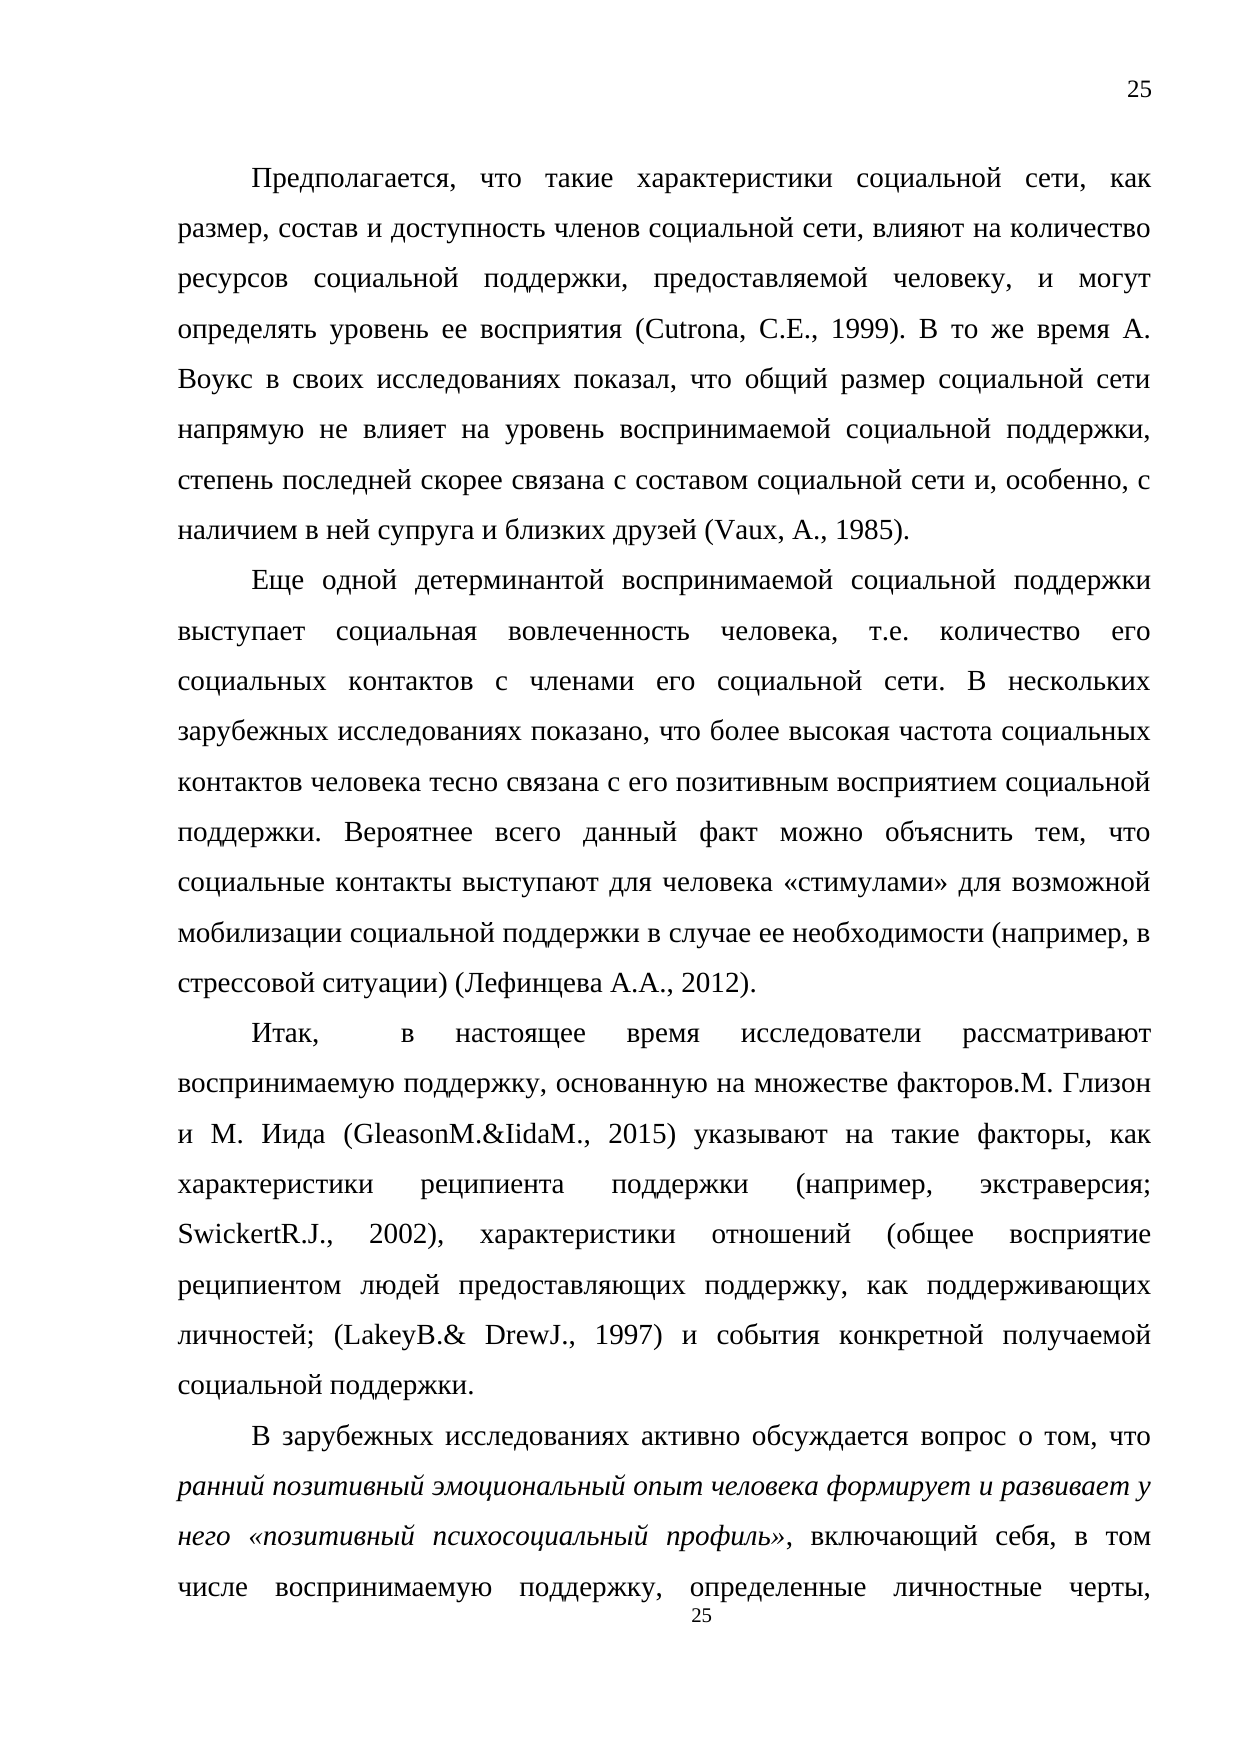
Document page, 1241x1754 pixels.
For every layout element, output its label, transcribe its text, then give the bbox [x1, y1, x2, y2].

text Предполагается, что такие характеристики социальной сети, как размер, состав и доступность членов социальной сети, влияют на количество ресурсов социальной поддержки, предоставляемой человеку, и могут определять уровень ее восприятия (Cutrona, C.E., 1999). В то же время А. Воукс в своих исследованиях показал, что общий размер социальной сети напрямую не влияет на уровень воспринимаемой социальной поддержки, степень последней скорее связана с составом социальной сети и, особенно, с наличием в ней супруга и близких друзей (Vaux, A., 1985). [177, 160, 1152, 546]
text Итак, в настоящее время исследователи рассматривают воспринимаемую поддержку, основанную на множестве факторов.М. Глизон и М. Иида (GleasonM.&IidaM., 2015) указывают на такие факторы, как характеристики реципиента поддержки (например, экстраверсия; SwickertR.J., 2002), характеристики отношений (общее восприятие реципиентом людей предоставляющих поддержку, как поддерживающих личностей; (LakeyB.& DrewJ., 1997) и события конкретной получаемой социальной поддержки. [177, 1015, 1152, 1401]
text Еще одной детерминантой воспринимаемой социальной поддержки выступает социальная вовлеченность человека, т.е. количество его социальных контактов с членами его социальной сети. В нескольких зарубежных исследованиях показано, что более высокая частота социальных контактов человека тесно связана с его позитивным восприятием социальной поддержки. Вероятнее всего данный факт можно объяснить тем, что социальные контакты выступают для человека «стимулами» для возможной мобилизации социальной поддержки в случае ее необходимости (например, в стрессовой ситуации) (Лефинцева А.А., 2012). [177, 562, 1152, 998]
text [177, 1418, 1152, 1602]
